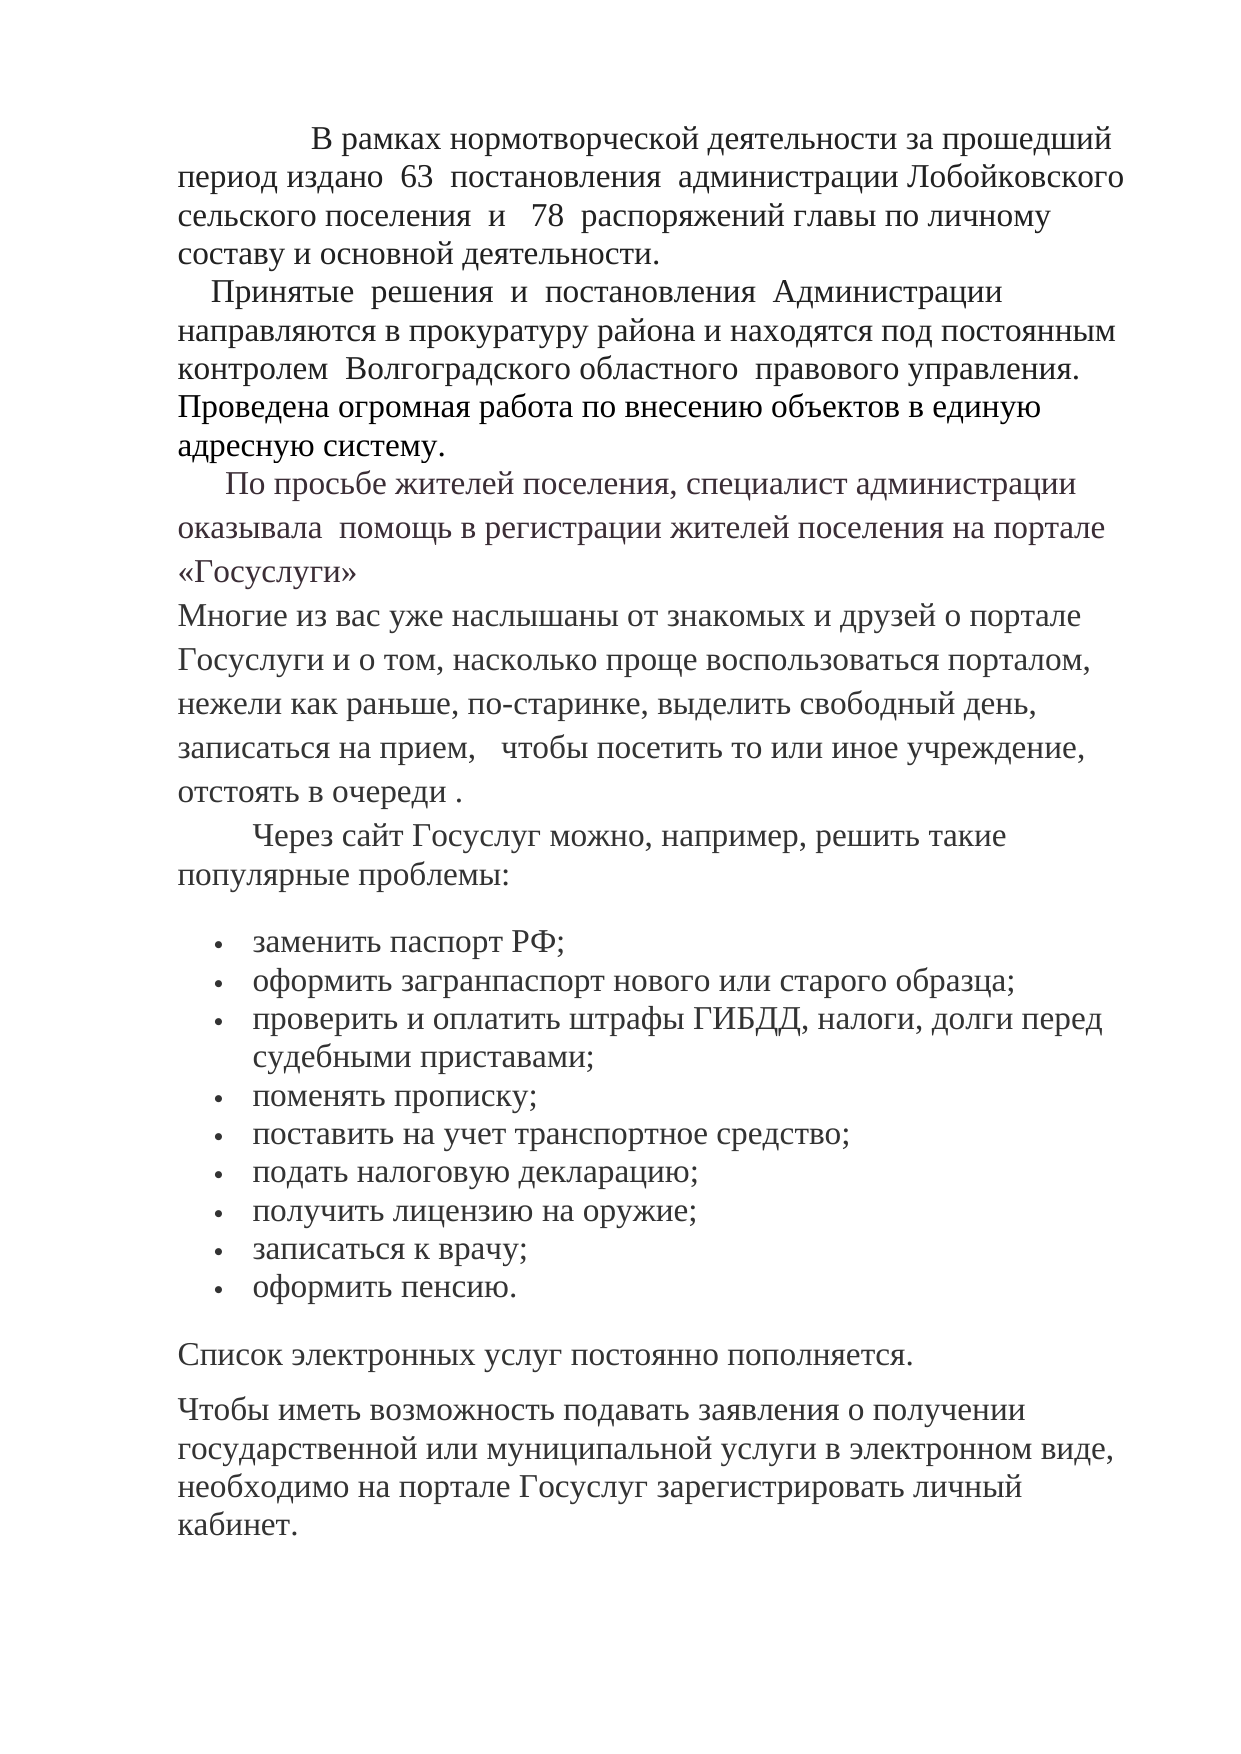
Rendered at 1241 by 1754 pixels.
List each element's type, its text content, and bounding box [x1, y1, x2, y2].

list поменять прописку; [215, 1075, 1152, 1113]
list заменить паспорт РФ; [215, 921, 1152, 960]
list оформить пенсию. [215, 1266, 1152, 1305]
text Список электронных услуг постоянно пополняется. [177, 1334, 1152, 1372]
list оформить загранпаспорт нового или старого образца; [215, 960, 1152, 998]
text Принятые решения и постановления Администрации направляются в прокуратуру района и находятся под постоянным контролем Волгоградского областного правового управления. [177, 271, 1152, 386]
text Многие из вас уже наслышаны от знакомых и друзей о портале Госуслуги и о том, насколько проще воспользоваться порталом, нежели как раньше, по-старинке, выделить свободный день, записаться на прием, чтобы посетить то или иное учреждение, отстоять в очереди . [177, 595, 1152, 810]
text Проведена огромная работа по внесению объектов в единую адресную систему. [177, 386, 1152, 463]
list проверить и оплатить штрафы ГИБДД, налоги, долги перед судебными приставами; [215, 998, 1152, 1075]
list подать налоговую декларацию; [215, 1151, 1152, 1190]
list записаться к врачу; [215, 1228, 1152, 1266]
text В рамках нормотворческой деятельности за прошедший период издано 63 постановления администрации Лобойковского сельского поселения и 78 распоряжений главы по личному составу и основной деятельности. [177, 118, 1152, 271]
text По просьбе жителей поселения, специалист администрации оказывала помощь в регистрации жителей поселения на портале «Госуслуги» [177, 463, 1152, 589]
text Чтобы иметь возможность подавать заявления о получении государственной или муниципальной услуги в электронном виде, необходимо на портале Госуслуг зарегистрировать личный кабинет. [177, 1390, 1152, 1543]
list получить лицензию на оружие; [215, 1190, 1152, 1228]
text Через сайт Госуслуг можно, например, решить такие популярные проблемы: [177, 816, 1152, 892]
list поставить на учет транспортное средство; [215, 1113, 1152, 1151]
